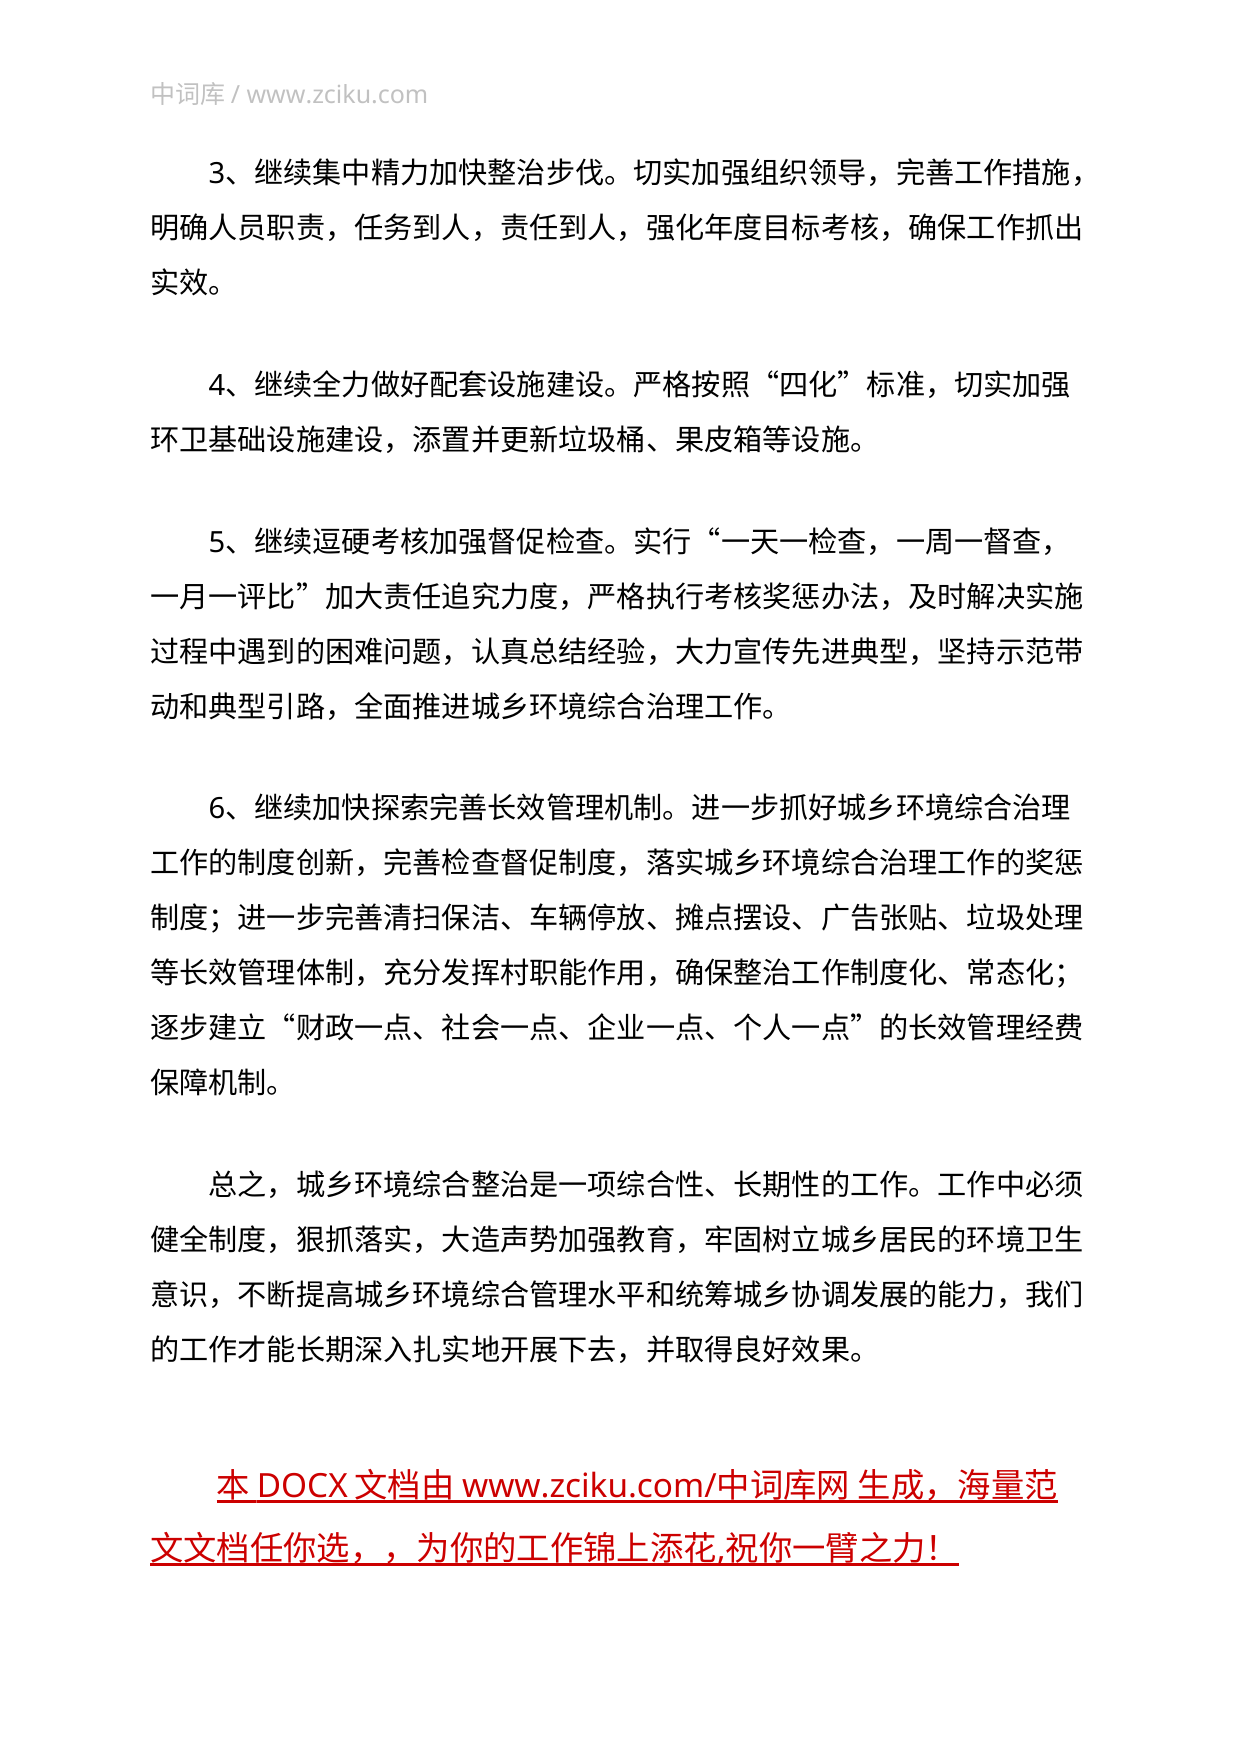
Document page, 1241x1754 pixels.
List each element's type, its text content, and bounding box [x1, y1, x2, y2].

text 总之，城乡环境综合整治是一项综合性、长期性的工作。工作中必须健全制度，狠抓落实，大造声势加强教育，牢固树立城乡居民的环境卫生意识，不断提高城乡环境综合管理水平和统筹城乡协调发展的能力，我们的工作才能长期深入扎实地开展下去，并取得良好效果。 [150, 1161, 1090, 1368]
text 4、继续全力做好配套设施建设。严格按照“四化”标准，切实加强环卫基础设施建设，添置并更新垃圾桶、果皮箱等设施。 [150, 362, 1090, 459]
text 3、继续集中精力加快整治步伐。切实加强组织领导，完善工作措施，明确人员职责，任务到人，责任到人，强化年度目标考核，确保工作抓出实效。 [150, 150, 1090, 302]
text 本DOCX文档由 www.zciku.com/中词库网 生成，海量范文文档任你选，，为你的工作锦上添花,祝你一臂之力！ [150, 1459, 1090, 1570]
text 5、继续逗硬考核加强督促检查。实行“一天一检查，一周一督查，一月一评比”加大责任追究力度，严格执行考核奖惩办法，及时解决实施过程中遇到的困难问题，认真总结经验，大力宣传先进典型，坚持示范带动和典型引路，全面推进城乡环境综合治理工作。 [150, 518, 1090, 726]
text 6、继续加快探索完善长效管理机制。进一步抓好城乡环境综合治理工作的制度创新，完善检查督促制度，落实城乡环境综合治理工作的奖惩制度；进一步完善清扫保洁、车辆停放、摊点摆设、广告张贴、垃圾处理等长效管理体制，充分发挥村职能作用，确保整治工作制度化、常态化；逐步建立“财政一点、社会一点、企业一点、个人一点”的长效管理经费保障机制。 [150, 785, 1090, 1102]
